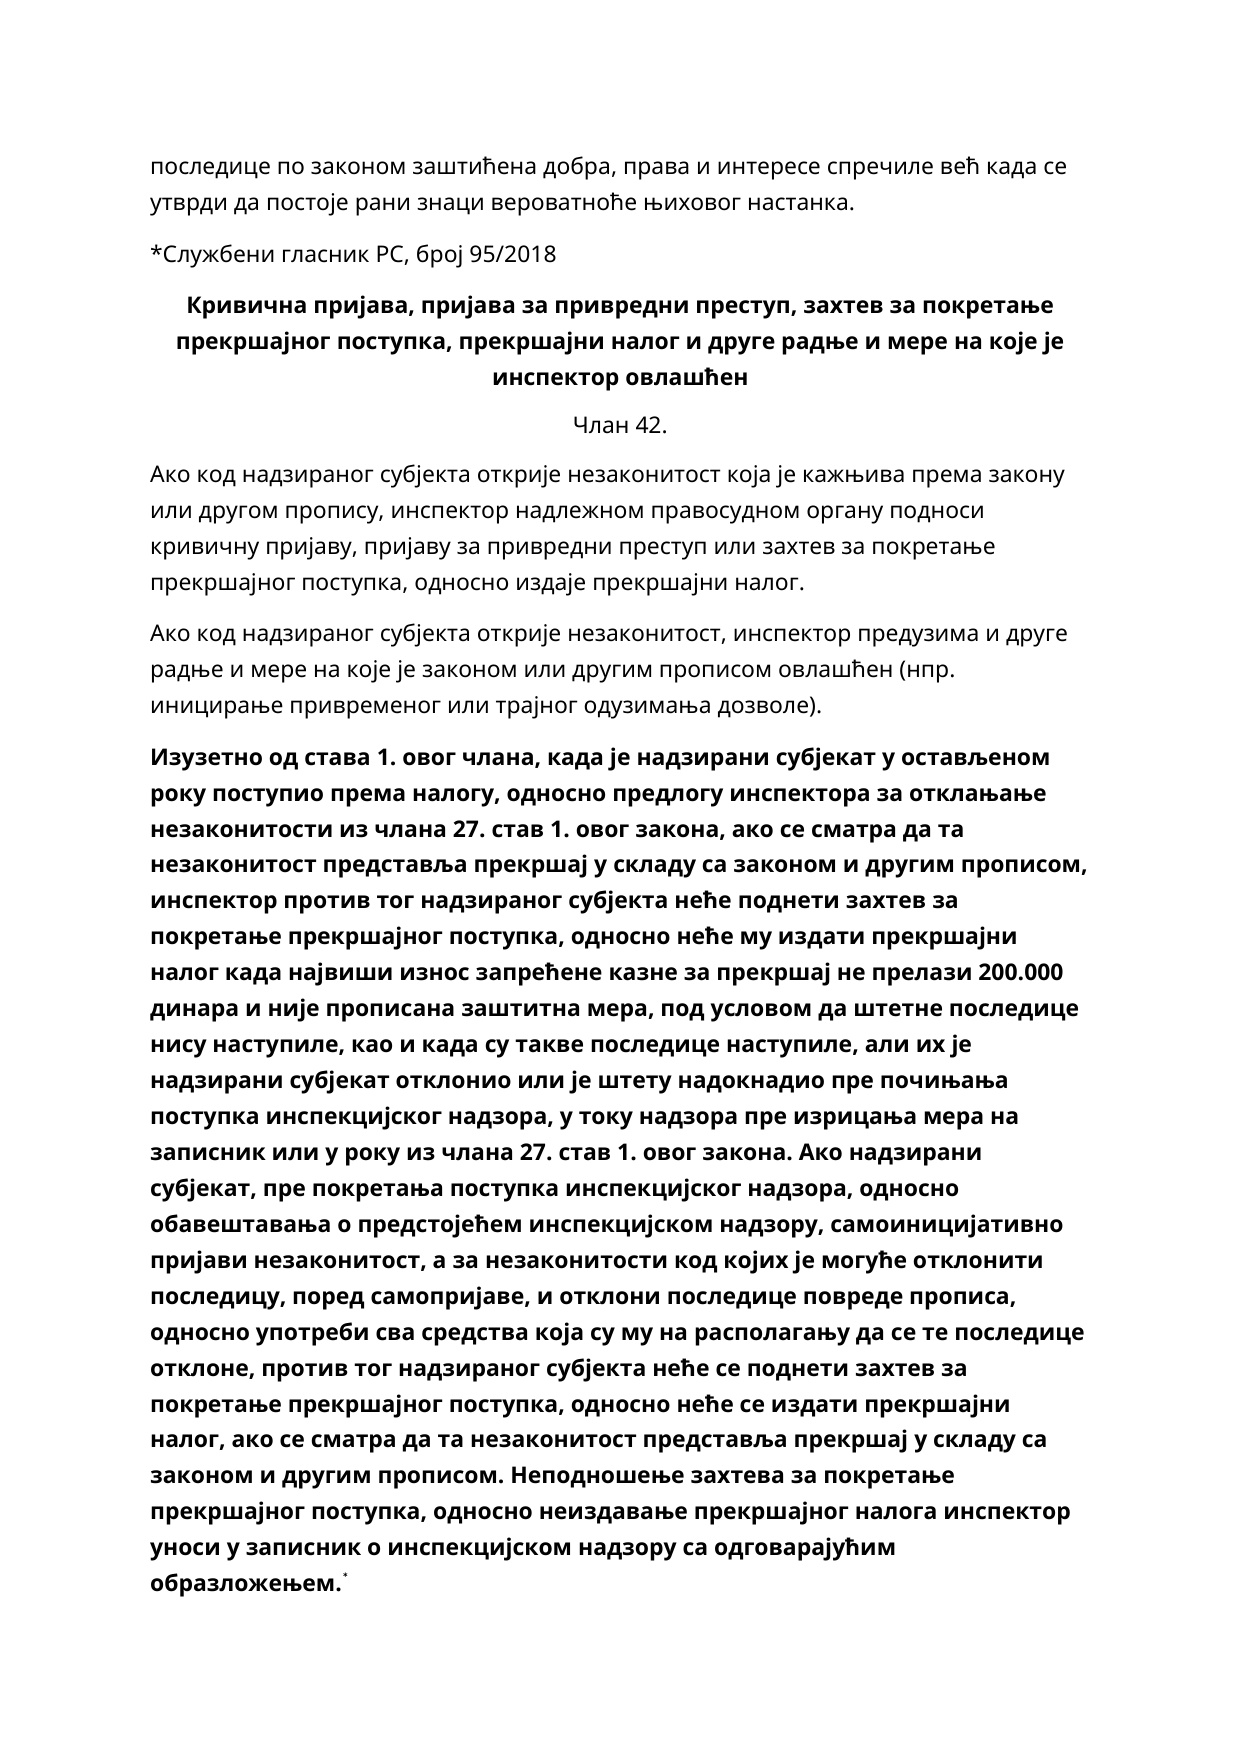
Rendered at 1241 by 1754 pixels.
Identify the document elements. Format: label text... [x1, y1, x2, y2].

text Кривична пријава, пријава за привредни преступ, захтев за покретање прекршајног поступка, прекршајни налог и друге радње и мере на које је инспектор овлашћен [150, 289, 1090, 392]
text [150, 150, 1090, 217]
text Ако код надзираног субјекта открије незаконитост, инспектор предузима и друге радње и мере на које је законом или другим прописом овлашћен (нпр. иницирање привременог или трајног одузимања дозволе). [150, 617, 1090, 720]
text Члан 42. [150, 409, 1090, 441]
text Ако код надзираног субјекта открије незаконитост која је кажњива према закону или другом пропису, инспектор надлежном правосудном органу подноси кривичну пријаву, пријаву за привредни преступ или захтев за покретање прекршајног поступка, односно издаје прекршајни налог. [150, 458, 1090, 597]
text *Службени гласник РС, број 95/2018 [150, 237, 1090, 269]
text Изузетно од става 1. овог члана, када је надзирани субјекат у остављеном року поступио према налогу, односно предлогу инспектора за отклањање незаконитости из члана 27. став 1. овог закона, ако се сматра да та незаконитост представља прекршај у складу са законом и другим прописом, инспектор против тог надзираног субјекта неће поднети захтев за покретање прекршајног поступка, односно неће му издати прекршајни налог када највиши износ запрећене казне за прекршај не прелази 200.000 динара и није прописана заштитна мера, под условом да штетне последице нису наступиле, као и када су такве последице наступиле, али их је надзирани субјекат отклонио или је штету надокнадио пре почињања поступка инспекцијског надзора, у току надзора пре изрицања мера на записник или у року из члана 27. став 1. овог закона. Ако надзирани субјекат, пре покретања поступка инспекцијског надзора, односно обавештавања о предстојећем инспекцијском надзору, самоиницијативно пријави незаконитост, а за незаконитости код којих је могуће отклонити последицу, поред самопријаве, и отклони последице повреде прописа, односно употреби сва средства која су му на располагању да се те последице отклоне, против тог надзираног субјекта неће се поднети захтев за покретање прекршајног поступка, односно неће се издати прекршајни налог, ако се сматра да та незаконитост представља прекршај у складу са законом и другим прописом. Неподношење захтева за покретање прекршајног поступка, односно неиздавање прекршајног налога инспектор уноси у записник о инспекцијском надзору са одговарајућим образложењем.* [150, 741, 1090, 1598]
